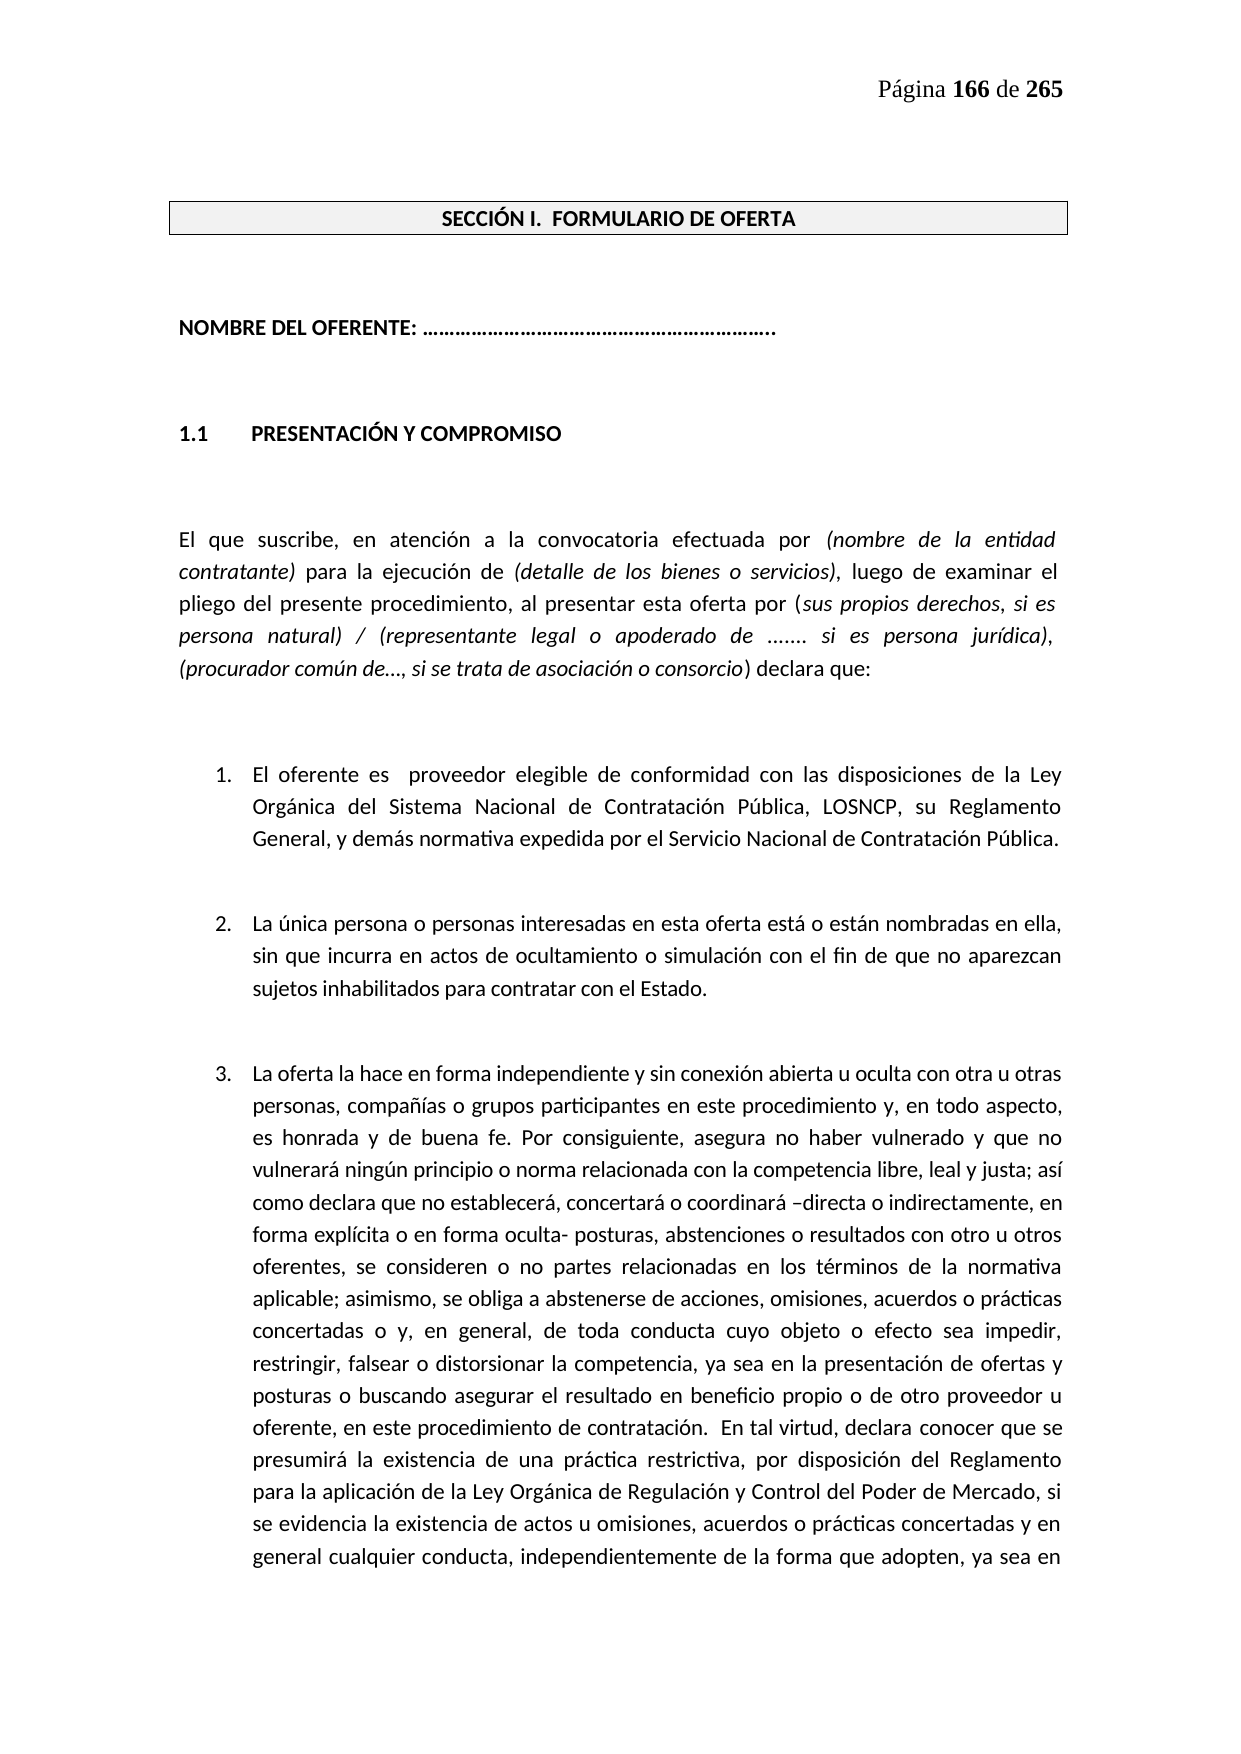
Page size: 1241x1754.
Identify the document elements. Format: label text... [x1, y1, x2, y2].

list El oferente es proveedor elegible de conformidad con las disposiciones de la Ley Orgánica del Sistema Nacional de Contratación Pública, LOSNCP, su Reglamento General, y demás normativa expedida por el Servicio Nacional de Contratación Pública. [215, 760, 1063, 852]
text El que suscribe, en atención a la convocatoria efectuada por (nombre de la entidad contratante) para la ejecución de (detalle de los bienes o servicios), luego de examinar el pliego del presente procedimiento, al presentar esta oferta por (sus propios derechos, si es persona natural) / (representante legal o apoderado de ....... si es persona jurídica), (procurador común de…, si se trata de asociación o consorcio) declara que: [179, 525, 1058, 682]
text NOMBRE DEL OFERENTE: ……………………………………………………….. [179, 313, 1058, 341]
text SECCIÓN I. FORMULARIO DE OFERTA [170, 202, 1067, 234]
text 1.1 PRESENTACIÓN Y COMPROMISO [179, 419, 1058, 447]
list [215, 1059, 1063, 1570]
list La única persona o personas interesadas en esta oferta está o están nombradas en ella, sin que incurra en actos de ocultamiento o simulación con el fin de que no aparezcan sujetos inhabilitados para contratar con el Estado. [215, 909, 1063, 1002]
